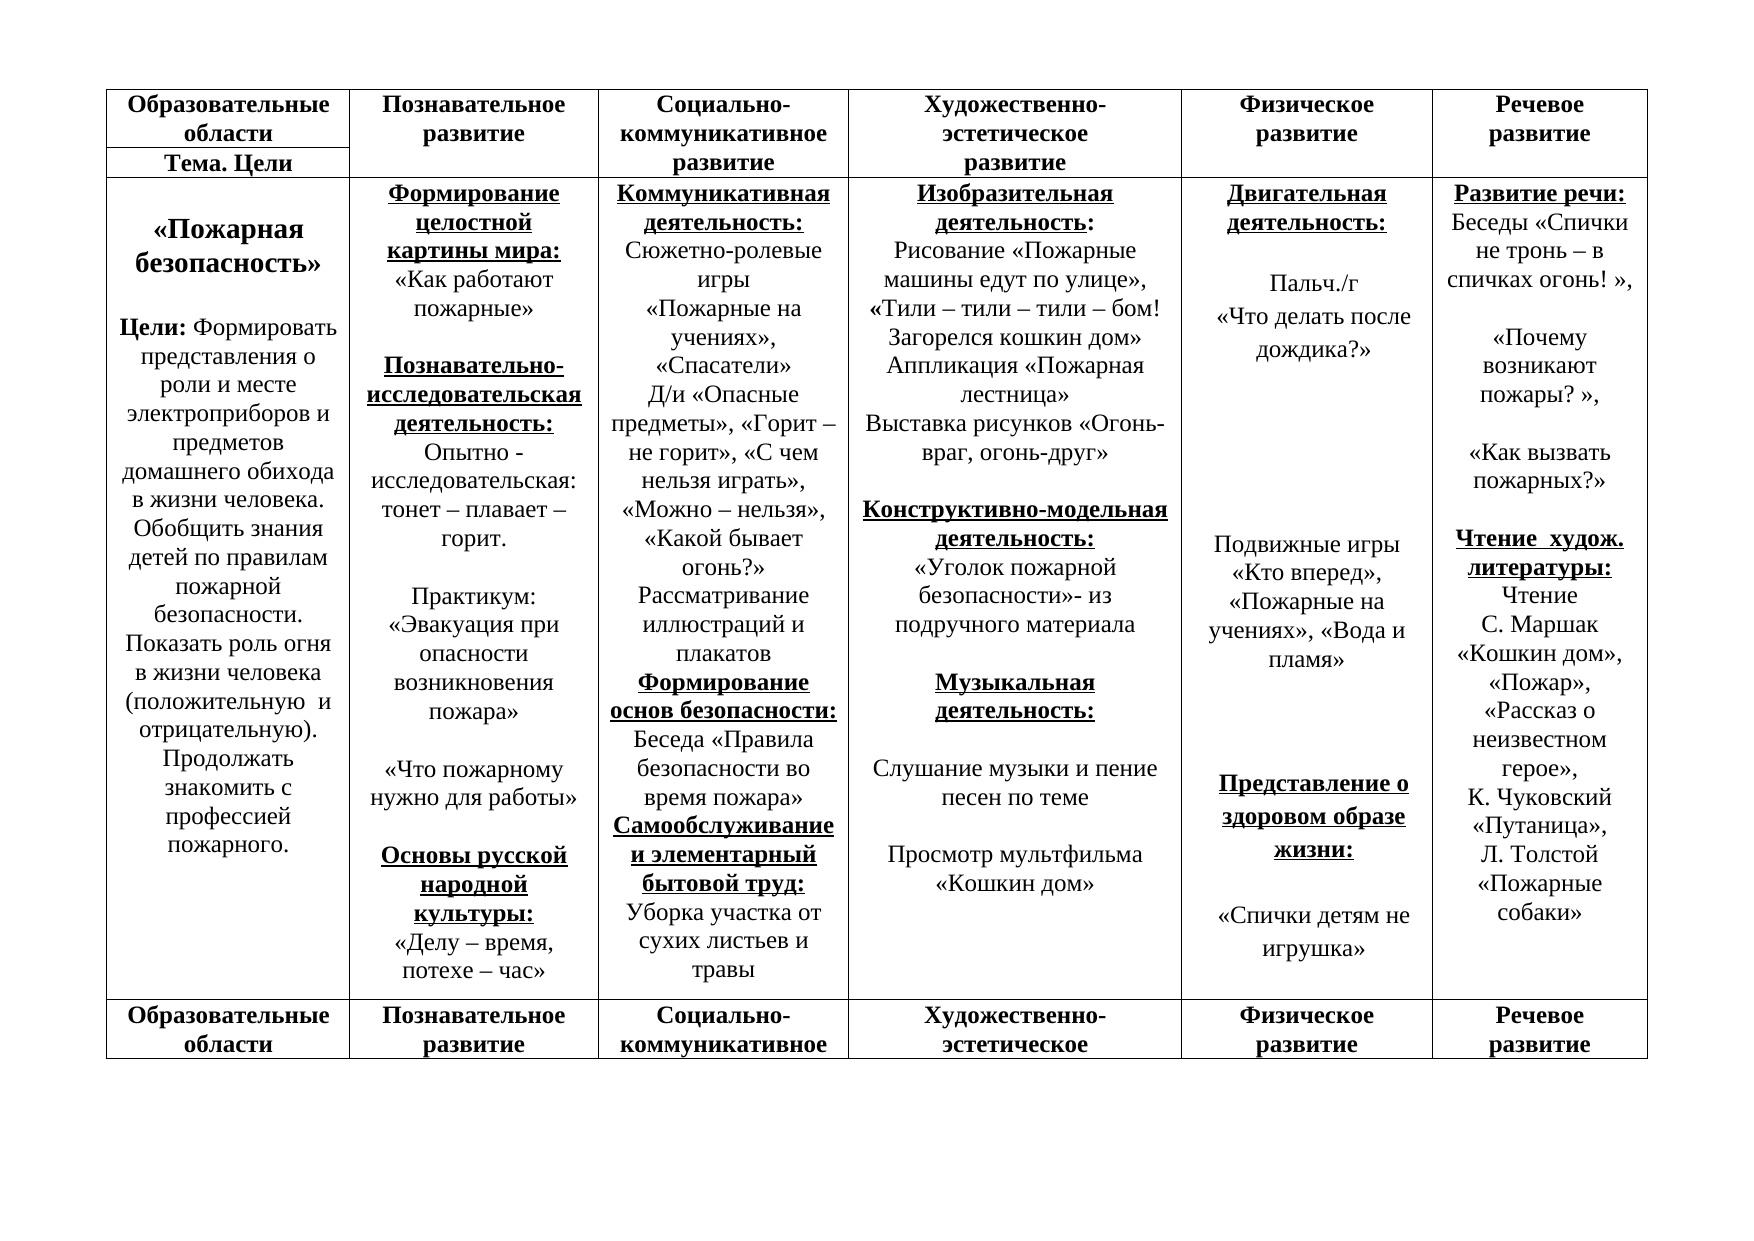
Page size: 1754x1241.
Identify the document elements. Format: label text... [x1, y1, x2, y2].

table_cell Формирование целостной картины мира: «Как работают пожарные» Познавательно- исследовательская деятельность: Опытно - исследовательская: тонет – плавает – горит. Практикум: «Эвакуация при опасности возникновения пожара» «Что пожарному нужно для работы» Основы русской народной культуры: «Делу – время, потехе – час» [350, 178, 598, 999]
table_cell Физическое развитие [1182, 1000, 1432, 1057]
table_cell Речевое развитие [1433, 1000, 1647, 1057]
table_header Физическое развитие [1182, 90, 1432, 177]
table_cell «Пожарная безопасность» Цели: Формировать представления о роли и месте электроприборов и предметов домашнего обихода в жизни человека. Обобщить знания детей по правилам пожарной безопасности. Показать роль огня в жизни человека (положительную и отрицательную). Продолжать знакомить с профессией пожарного. [107, 178, 349, 999]
table_cell Тема. Цели [107, 148, 349, 177]
table_header Образовательные области [107, 90, 349, 147]
table_cell Изобразительная деятельность: Рисование «Пожарные машины едут по улице», «Тили – тили – тили – бом! Загорелся кошкин дом» Аппликация «Пожарная лестница» Выставка рисунков «Огонь-враг, огонь-друг» Конструктивно-модельная деятельность: «Уголок пожарной безопасности»- из подручного материала Музыкальная деятельность: Слушание музыки и пение песен по теме Просмотр мультфильма «Кошкин дом» [849, 178, 1181, 999]
table_cell Коммуникативная деятельность: Сюжетно-ролевые игры «Пожарные на учениях», «Спасатели» Д/и «Опасные предметы», «Горит – не горит», «С чем нельзя играть», «Можно – нельзя», «Какой бывает огонь?» Рассматривание иллюстраций и плакатов Формирование основ безопасности: Беседа «Правила безопасности во время пожара» Самообслуживание и элементарный бытовой труд: Уборка участка от сухих листьев и травы [599, 178, 848, 999]
table_header Познавательное развитие [350, 90, 598, 177]
table_header Социально-коммуникативное развитие [599, 90, 848, 177]
table_cell Двигательная деятельность: Пальч./г «Что делать после дождика?» Подвижные игры «Кто вперед», «Пожарные на учениях», «Вода и пламя» Представление о здоровом образе жизни: «Спички детям не игрушка» [1182, 178, 1432, 999]
table_header Речевое развитие [1433, 90, 1647, 177]
table_cell Образовательные области [107, 1000, 349, 1057]
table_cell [599, 1000, 848, 1057]
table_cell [849, 1000, 1181, 1057]
table_header Художественно-эстетическое развитие [849, 90, 1181, 177]
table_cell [350, 1000, 598, 1057]
table_cell Развитие речи: Беседы «Спички не тронь – в спичках огонь! », «Почему возникают пожары? », «Как вызвать пожарных?» Чтение худож. литературы: Чтение С. Маршак «Кошкин дом», «Пожар», «Рассказ о неизвестном герое», К. Чуковский «Путаница», Л. Толстой «Пожарные собаки» [1433, 178, 1647, 999]
